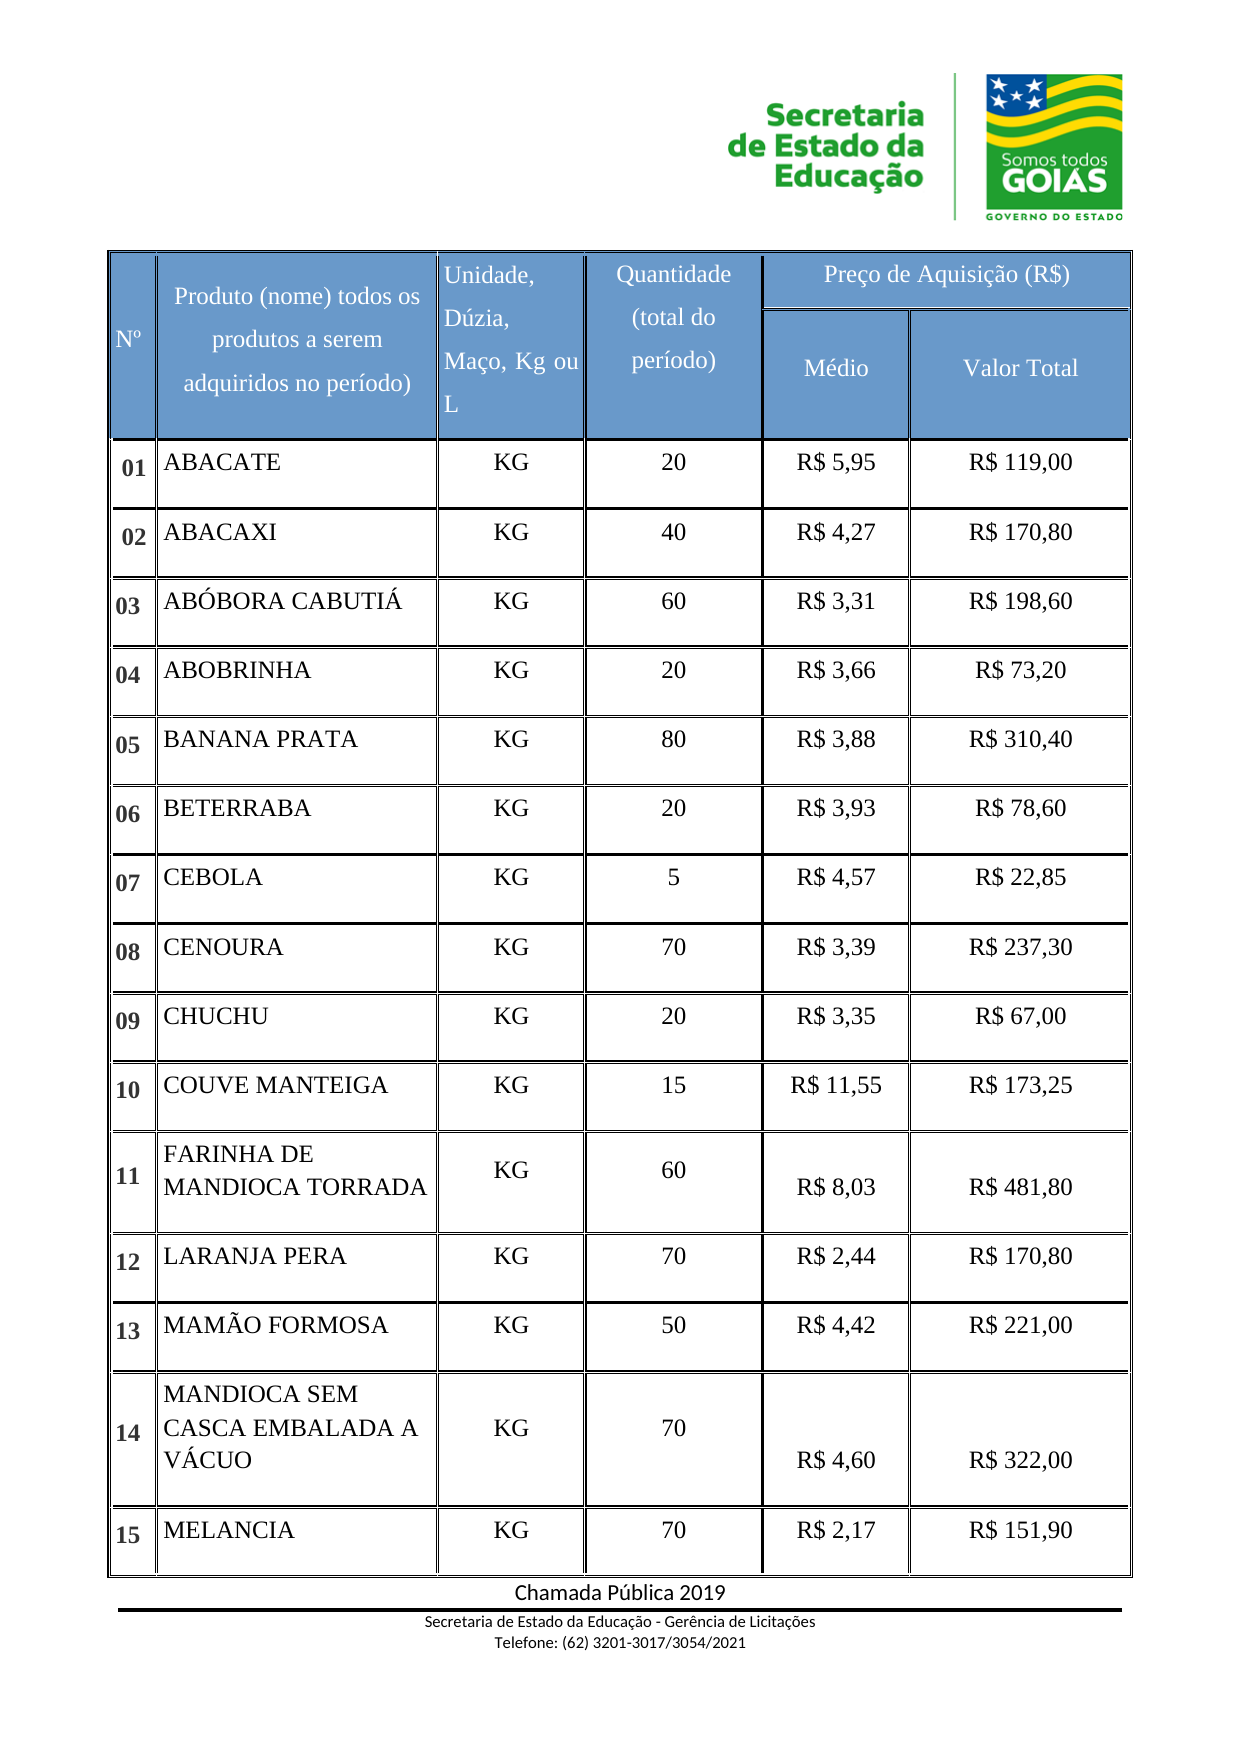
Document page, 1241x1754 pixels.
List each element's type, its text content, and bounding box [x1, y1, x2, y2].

table_cell R$ 4,27 [764, 510, 908, 576]
table_cell KG [439, 1374, 583, 1505]
table_cell ABÓBORA CABUTIÁ [158, 580, 436, 645]
table_cell R$ 22,85 [911, 853, 1131, 922]
table_header Nº [111, 253, 157, 438]
table_cell 11 [111, 1130, 155, 1232]
table_cell 12 [109, 1232, 157, 1301]
table_cell R$ 237,30 [911, 922, 1130, 991]
table_cell 15 [111, 1505, 157, 1574]
table_cell 05 [111, 715, 155, 784]
table_cell 01 [109, 438, 155, 507]
table_cell 70 [585, 1509, 762, 1574]
table_cell R$ 8,03 [764, 1133, 908, 1232]
table_cell KG [439, 995, 583, 1060]
table_cell KG [439, 580, 583, 645]
table_cell 02 [111, 507, 155, 576]
table_cell 06 [109, 784, 157, 853]
table_cell KG [439, 510, 583, 576]
table_cell R$ 4,42 [764, 1304, 908, 1370]
table_cell Valor Total [911, 308, 1130, 438]
table_cell CEBOLA [158, 856, 436, 922]
picture [727, 73, 1123, 222]
table_cell KG [439, 1304, 583, 1370]
table_cell 70 [587, 925, 761, 991]
table_header Quantidade (total do período) [585, 253, 762, 438]
table_cell 70 [587, 1374, 761, 1505]
table_cell LARANJA PERA [158, 1235, 436, 1301]
table_cell MANDIOCA SEM CASCA EMBALADA A VÁCUO [158, 1374, 436, 1505]
table_cell KG [439, 925, 583, 991]
table_cell R$ 2,44 [764, 1235, 908, 1301]
table_cell MAMÃO FORMOSA [158, 1304, 436, 1370]
table_cell R$ 151,90 [910, 1505, 1130, 1574]
table_header Unidade, Dúzia, Maço, Kg ou L [438, 251, 585, 438]
table_cell 20 [587, 787, 761, 853]
table_cell CHUCHU [158, 995, 436, 1060]
table_cell COUVE MANTEIGA [158, 1064, 436, 1129]
table_cell R$ 221,00 [911, 1301, 1130, 1370]
table_cell KG [439, 718, 583, 784]
table_cell BETERRABA [158, 787, 436, 853]
table_cell BANANA PRATA [158, 718, 436, 784]
table_cell R$ 3,39 [764, 925, 908, 991]
table_cell 09 [111, 991, 155, 1060]
table_cell R$ 3,88 [764, 718, 908, 784]
table_cell 15 [587, 1064, 761, 1129]
table_cell 70 [587, 1235, 761, 1301]
table_cell R$ 2,17 [762, 1509, 910, 1574]
table_cell R$ 3,35 [764, 995, 908, 1060]
table_header Preço de Aquisição (R$) [762, 253, 1130, 307]
table_cell KG [439, 441, 583, 507]
table_cell KG [438, 1505, 585, 1574]
table_cell KG [439, 787, 583, 853]
table_cell KG [439, 649, 583, 714]
table_cell KG [439, 1235, 583, 1301]
table_cell ABOBRINHA [158, 649, 436, 714]
table_cell KG [439, 1133, 583, 1232]
table_cell 40 [587, 510, 761, 576]
table_cell MELANCIA [157, 1509, 437, 1574]
table_cell KG [439, 1064, 583, 1129]
table_cell R$ 119,00 [911, 438, 1131, 507]
table_header Produto (nome) todos os produtos a serem adquiridos no período) [157, 253, 437, 438]
table_cell KG [439, 856, 583, 922]
table_cell R$ 4,57 [764, 856, 908, 922]
table_cell R$ 481,80 [911, 1130, 1130, 1232]
table_cell 08 [111, 922, 155, 991]
table_cell R$ 3,31 [764, 580, 908, 645]
table_cell R$ 170,80 [911, 507, 1130, 576]
table_cell R$ 173,25 [911, 1060, 1130, 1129]
table_cell 20 [587, 649, 761, 714]
table_cell R$ 3,66 [764, 649, 908, 714]
table_cell R$ 73,20 [911, 645, 1130, 714]
table_cell 13 [111, 1301, 155, 1370]
table_cell R$ 4,60 [764, 1374, 908, 1505]
table_cell 20 [587, 441, 761, 507]
table_cell 03 [111, 576, 155, 645]
table_cell 20 [587, 995, 761, 1060]
table_cell ABACATE [158, 441, 436, 507]
table_cell 80 [587, 718, 761, 784]
table_cell 04 [111, 645, 155, 714]
table_cell FARINHA DE MANDIOCA TORRADA [158, 1133, 436, 1232]
table_cell Médio [764, 311, 908, 438]
table_cell R$ 322,00 [911, 1370, 1130, 1505]
table_cell 14 [111, 1370, 155, 1505]
table_cell R$ 310,40 [911, 715, 1130, 784]
table_cell 60 [587, 580, 761, 645]
table_cell R$ 3,93 [764, 787, 908, 853]
table_cell R$ 67,00 [911, 991, 1130, 1060]
table_cell R$ 198,60 [911, 576, 1130, 645]
table_cell 07 [109, 853, 155, 922]
table_cell CENOURA [158, 925, 436, 991]
table_cell 60 [587, 1133, 761, 1232]
table_cell R$ 170,80 [910, 1232, 1131, 1301]
table_cell R$ 5,95 [764, 441, 908, 507]
table_cell 50 [587, 1304, 761, 1370]
table_cell ABACAXI [158, 510, 436, 576]
table_cell 5 [587, 856, 761, 922]
table_cell 10 [111, 1060, 155, 1129]
table_cell R$ 11,55 [764, 1064, 908, 1129]
table_cell R$ 78,60 [910, 784, 1131, 853]
